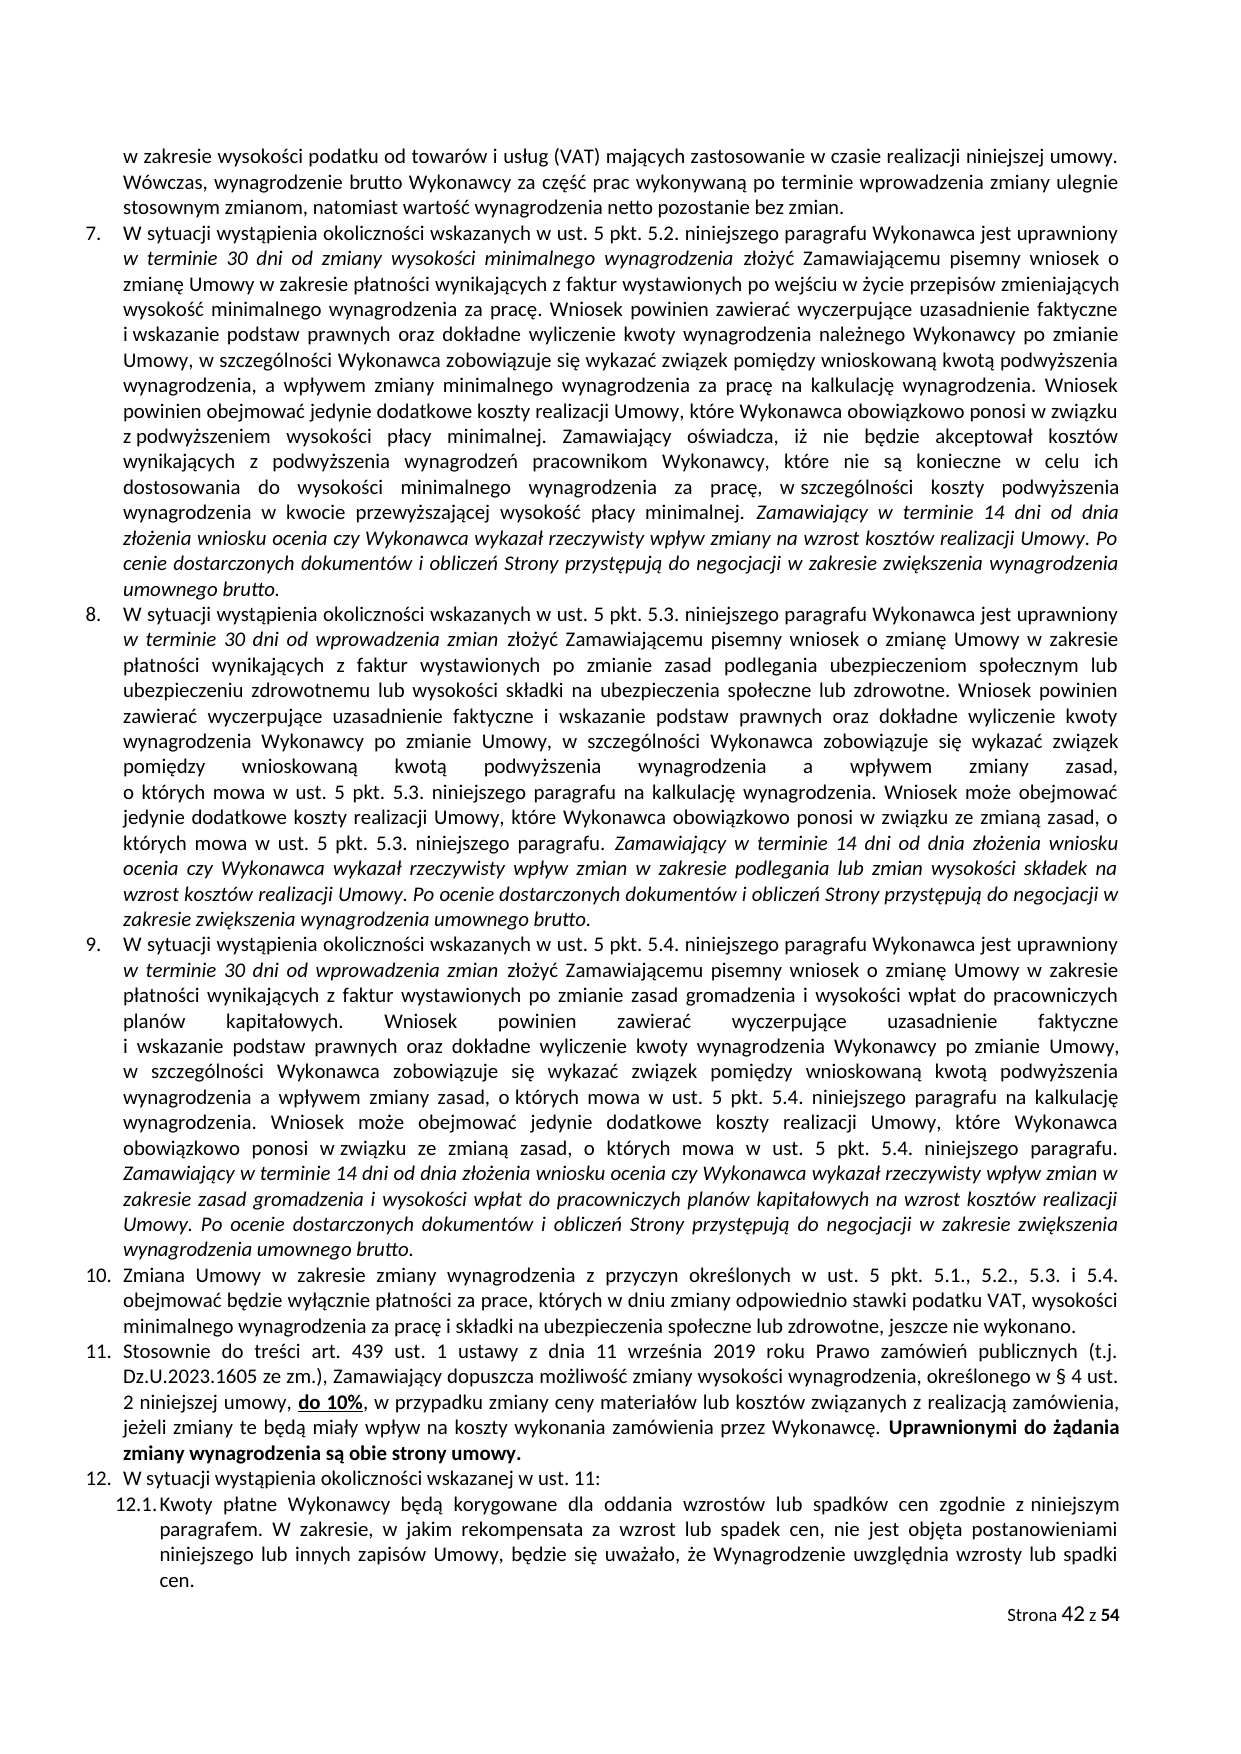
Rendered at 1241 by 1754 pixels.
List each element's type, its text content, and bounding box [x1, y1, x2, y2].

list W sytuacji wystąpienia okoliczności wskazanych w ust. 5 pkt. 5.2. niniejszego paragrafu Wykonawca jest uprawniony w terminie 30 dni od zmiany wysokości minimalnego wynagrodzenia złożyć Zamawiającemu pisemny wniosek o zmianę Umowy w zakresie płatności wynikających z faktur wystawionych po wejściu w życie przepisów zmieniających wysokość minimalnego wynagrodzenia za pracę. Wniosek powinien zawierać wyczerpujące uzasadnienie faktyczne i wskazanie podstaw prawnych oraz dokładne wyliczenie kwoty wynagrodzenia należnego Wykonawcy po zmianie Umowy, w szczególności Wykonawca zobowiązuje się wykazać związek pomiędzy wnioskowaną kwotą podwyższenia wynagrodzenia, a wpływem zmiany minimalnego wynagrodzenia za pracę na kalkulację wynagrodzenia. Wniosek powinien obejmować jedynie dodatkowe koszty realizacji Umowy, które Wykonawca obowiązkowo ponosi w związku z podwyższeniem wysokości płacy minimalnej. Zamawiający oświadcza, iż nie będzie akceptował kosztów wynikających z podwyższenia wynagrodzeń pracownikom Wykonawcy, które nie są konieczne w celu ich dostosowania do wysokości minimalnego wynagrodzenia za pracę, w szczególności koszty podwyższenia wynagrodzenia w kwocie przewyższającej wysokość płacy minimalnej. Zamawiający w terminie 14 dni od dnia złożenia wniosku ocenia czy Wykonawca wykazał rzeczywisty wpływ zmiany na wzrost kosztów realizacji Umowy. Po cenie dostarczonych dokumentów i obliczeń Strony przystępują do negocjacji w zakresie zwiększenia wynagrodzenia umownego brutto. [85, 220, 1119, 601]
list Stosownie do treści art. 439 ust. 1 ustawy z dnia 11 września 2019 roku Prawo zamówień publicznych (t.j. Dz.U.2023.1605 ze zm.), Zamawiający dopuszcza możliwość zmiany wysokości wynagrodzenia, określonego w § 4 ust. 2 niniejszej umowy, do 10%, w przypadku zmiany ceny materiałów lub kosztów związanych z realizacją zamówienia, jeżeli zmiany te będą miały wpływ na koszty wykonania zamówienia przez Wykonawcę. Uprawnionymi do żądania zmiany wynagrodzenia są obie strony umowy. [85, 1338, 1119, 1465]
list Zmiana Umowy w zakresie zmiany wynagrodzenia z przyczyn określonych w ust. 5 pkt. 5.1., 5.2., 5.3. i 5.4. obejmować będzie wyłącznie płatności za prace, których w dniu zmiany odpowiednio stawki podatku VAT, wysokości minimalnego wynagrodzenia za pracę i składki na ubezpieczenia społeczne lub zdrowotne, jeszcze nie wykonano. [85, 1262, 1119, 1338]
list W sytuacji wystąpienia okoliczności wskazanych w ust. 5 pkt. 5.4. niniejszego paragrafu Wykonawca jest uprawniony w terminie 30 dni od wprowadzenia zmian złożyć Zamawiającemu pisemny wniosek o zmianę Umowy w zakresie płatności wynikających z faktur wystawionych po zmianie zasad gromadzenia i wysokości wpłat do pracowniczych planów kapitałowych. Wniosek powinien zawierać wyczerpujące uzasadnienie faktyczne i wskazanie podstaw prawnych oraz dokładne wyliczenie kwoty wynagrodzenia Wykonawcy po zmianie Umowy, w szczególności Wykonawca zobowiązuje się wykazać związek pomiędzy wnioskowaną kwotą podwyższenia wynagrodzenia a wpływem zmiany zasad, o których mowa w ust. 5 pkt. 5.4. niniejszego paragrafu na kalkulację wynagrodzenia. Wniosek może obejmować jedynie dodatkowe koszty realizacji Umowy, które Wykonawca obowiązkowo ponosi w związku ze zmianą zasad, o których mowa w ust. 5 pkt. 5.4. niniejszego paragrafu. Zamawiający w terminie 14 dni od dnia złożenia wniosku ocenia czy Wykonawca wykazał rzeczywisty wpływ zmian w zakresie zasad gromadzenia i wysokości wpłat do pracowniczych planów kapitałowych na wzrost kosztów realizacji Umowy. Po ocenie dostarczonych dokumentów i obliczeń Strony przystępują do negocjacji w zakresie zwiększenia wynagrodzenia umownego brutto. [85, 932, 1119, 1262]
list W sytuacji wystąpienia okoliczności wskazanych w ust. 5 pkt. 5.3. niniejszego paragrafu Wykonawca jest uprawniony w terminie 30 dni od wprowadzenia zmian złożyć Zamawiającemu pisemny wniosek o zmianę Umowy w zakresie płatności wynikających z faktur wystawionych po zmianie zasad podlegania ubezpieczeniom społecznym lub ubezpieczeniu zdrowotnemu lub wysokości składki na ubezpieczenia społeczne lub zdrowotne. Wniosek powinien zawierać wyczerpujące uzasadnienie faktyczne i wskazanie podstaw prawnych oraz dokładne wyliczenie kwoty wynagrodzenia Wykonawcy po zmianie Umowy, w szczególności Wykonawca zobowiązuje się wykazać związek pomiędzy wnioskowaną kwotą podwyższenia wynagrodzenia a wpływem zmiany zasad, o których mowa w ust. 5 pkt. 5.3. niniejszego paragrafu na kalkulację wynagrodzenia. Wniosek może obejmować jedynie dodatkowe koszty realizacji Umowy, które Wykonawca obowiązkowo ponosi w związku ze zmianą zasad, o których mowa w ust. 5 pkt. 5.3. niniejszego paragrafu. Zamawiający w terminie 14 dni od dnia złożenia wniosku ocenia czy Wykonawca wykazał rzeczywisty wpływ zmian w zakresie podlegania lub zmian wysokości składek na wzrost kosztów realizacji Umowy. Po ocenie dostarczonych dokumentów i obliczeń Strony przystępują do negocjacji w zakresie zwiększenia wynagrodzenia umownego brutto. [85, 601, 1119, 932]
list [85, 144, 1119, 220]
list W sytuacji wystąpienia okoliczności wskazanej w ust. 11: [85, 1465, 1119, 1491]
list Kwoty płatne Wykonawcy będą korygowane dla oddania wzrostów lub spadków cen zgodnie z niniejszym paragrafem. W zakresie, w jakim rekompensata za wzrost lub spadek cen, nie jest objęta postanowieniami niniejszego lub innych zapisów Umowy, będzie się uważało, że Wynagrodzenie uwzględnia wzrosty lub spadki cen. [115, 1491, 1119, 1592]
